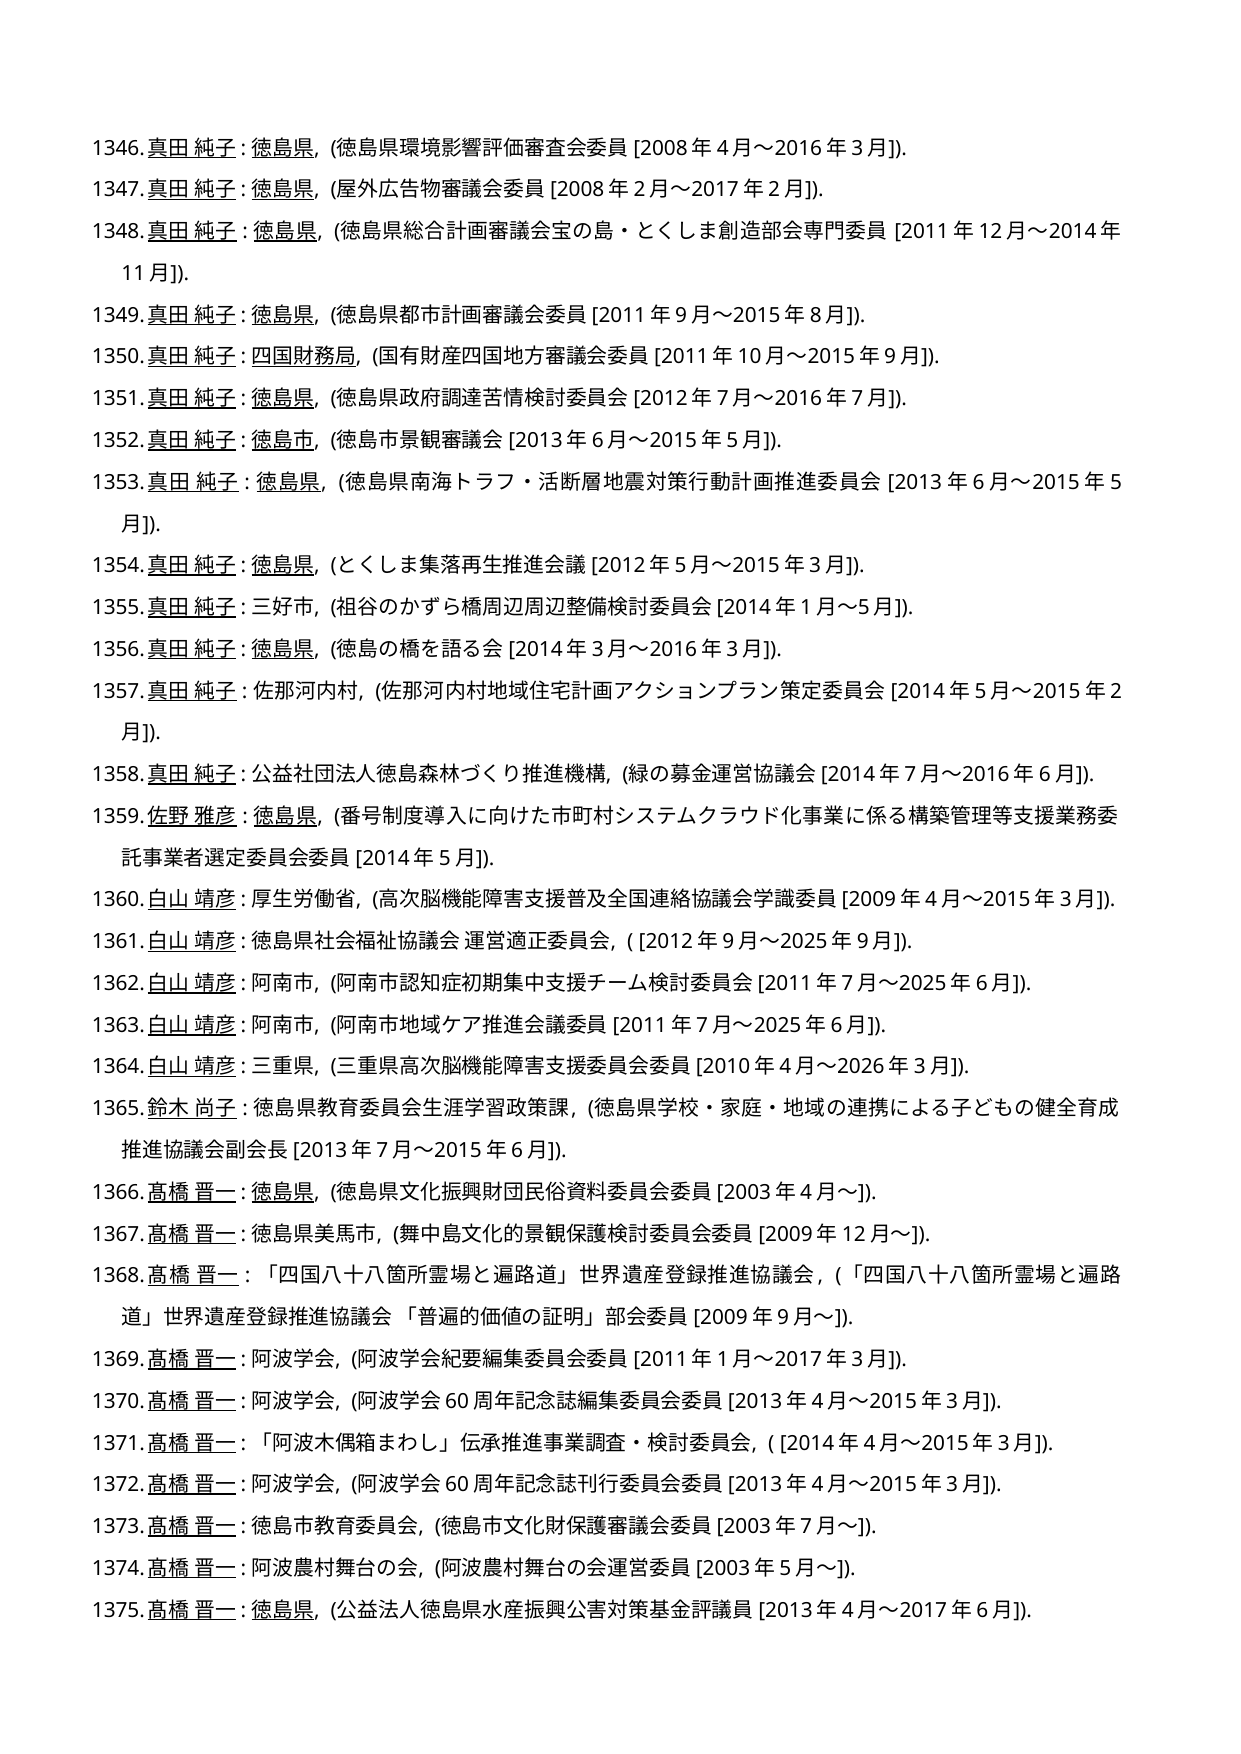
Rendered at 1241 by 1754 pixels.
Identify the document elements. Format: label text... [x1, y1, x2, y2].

list 真田 純子 : 徳島県, (徳島県総合計画審議会宝の島・とくしま創造部会専門委員 [2011年12月〜2014年11月]). [92, 209, 1122, 292]
list 真田 純子 : 徳島県, (とくしま集落再生推進会議 [2012年5月〜2015年3月]). [92, 543, 1122, 584]
list 真田 純子 : 公益社団法人徳島森林づくり推進機構, (緑の募金運営協議会 [2014年7月〜2016年6月]). [92, 752, 1122, 793]
list 真田 純子 : 徳島県, (徳島県都市計画審議会委員 [2011年9月〜2015年8月]). [92, 292, 1122, 334]
list 白山 靖彦 : 阿南市, (阿南市地域ケア推進会議委員 [2011年7月〜2025年6月]). [92, 1002, 1122, 1044]
list 髙橋 晋一 : 阿波農村舞台の会, (阿波農村舞台の会運営委員 [2003年5月〜]). [92, 1545, 1122, 1587]
list 鈴木 尚子 : 徳島県教育委員会生涯学習政策課, (徳島県学校・家庭・地域の連携による子どもの健全育成推進協議会副会長 [2013年7月〜2015年6月]). [92, 1086, 1122, 1169]
list 白山 靖彦 : 厚生労働省, (高次脳機能障害支援普及全国連絡協議会学識委員 [2009年4月〜2015年3月]). [92, 877, 1122, 919]
list 髙橋 晋一 : 「阿波木偶箱まわし」伝承推進事業調査・検討委員会, ( [2014年4月〜2015年3月]). [92, 1420, 1122, 1462]
list 白山 靖彦 : 三重県, (三重県高次脳機能障害支援委員会委員 [2010年4月〜2026年3月]). [92, 1044, 1122, 1086]
list 真田 純子 : 徳島県, (徳島県政府調達苦情検討委員会 [2012年7月〜2016年7月]). [92, 376, 1122, 417]
list 真田 純子 : 徳島市, (徳島市景観審議会 [2013年6月〜2015年5月]). [92, 417, 1122, 459]
list 真田 純子 : 徳島県, (徳島県環境影響評価審査会委員 [2008年4月〜2016年3月]). [92, 125, 1122, 167]
list 佐野 雅彦 : 徳島県, (番号制度導入に向けた市町村システムクラウド化事業に係る構築管理等支援業務委託事業者選定委員会委員 [2014年5月]). [92, 793, 1122, 877]
list 白山 靖彦 : 徳島県社会福祉協議会 運営適正委員会, ( [2012年9月〜2025年9月]). [92, 919, 1122, 961]
list 真田 純子 : 徳島県, (徳島の橋を語る会 [2014年3月〜2016年3月]). [92, 626, 1122, 668]
list 髙橋 晋一 : 阿波学会, (阿波学会60周年記念誌刊行委員会委員 [2013年4月〜2015年3月]). [92, 1462, 1122, 1503]
list 髙橋 晋一 : 阿波学会, (阿波学会60周年記念誌編集委員会委員 [2013年4月〜2015年3月]). [92, 1378, 1122, 1420]
list 髙橋 晋一 : 徳島県美馬市, (舞中島文化的景観保護検討委員会委員 [2009年12月〜]). [92, 1211, 1122, 1253]
list 髙橋 晋一 : 徳島市教育委員会, (徳島市文化財保護審議会委員 [2003年7月〜]). [92, 1503, 1122, 1545]
list 白山 靖彦 : 阿南市, (阿南市認知症初期集中支援チーム検討委員会 [2011年7月〜2025年6月]). [92, 961, 1122, 1002]
list 真田 純子 : 徳島県, (屋外広告物審議会委員 [2008年2月〜2017年2月]). [92, 167, 1122, 209]
list 髙橋 晋一 : 徳島県, (公益法人徳島県水産振興公害対策基金評議員 [2013年4月〜2017年6月]). [92, 1587, 1122, 1629]
list 真田 純子 : 徳島県, (徳島県南海トラフ・活断層地震対策行動計画推進委員会 [2013年6月〜2015年5月]). [92, 459, 1122, 543]
list 真田 純子 : 三好市, (祖谷のかずら橋周辺周辺整備検討委員会 [2014年1月〜5月]). [92, 584, 1122, 626]
list 真田 純子 : 佐那河内村, (佐那河内村地域住宅計画アクションプラン策定委員会 [2014年5月〜2015年2月]). [92, 668, 1122, 752]
list 髙橋 晋一 : 徳島県, (徳島県文化振興財団民俗資料委員会委員 [2003年4月〜]). [92, 1169, 1122, 1211]
list 髙橋 晋一 : 阿波学会, (阿波学会紀要編集委員会委員 [2011年1月〜2017年3月]). [92, 1336, 1122, 1378]
list 真田 純子 : 四国財務局, (国有財産四国地方審議会委員 [2011年10月〜2015年9月]). [92, 334, 1122, 376]
list 髙橋 晋一 : 「四国八十八箇所霊場と遍路道」世界遺産登録推進協議会, (「四国八十八箇所霊場と遍路道」世界遺産登録推進協議会 「普遍的価値の証明」部会委員 [2009年9月〜]). [92, 1253, 1122, 1336]
